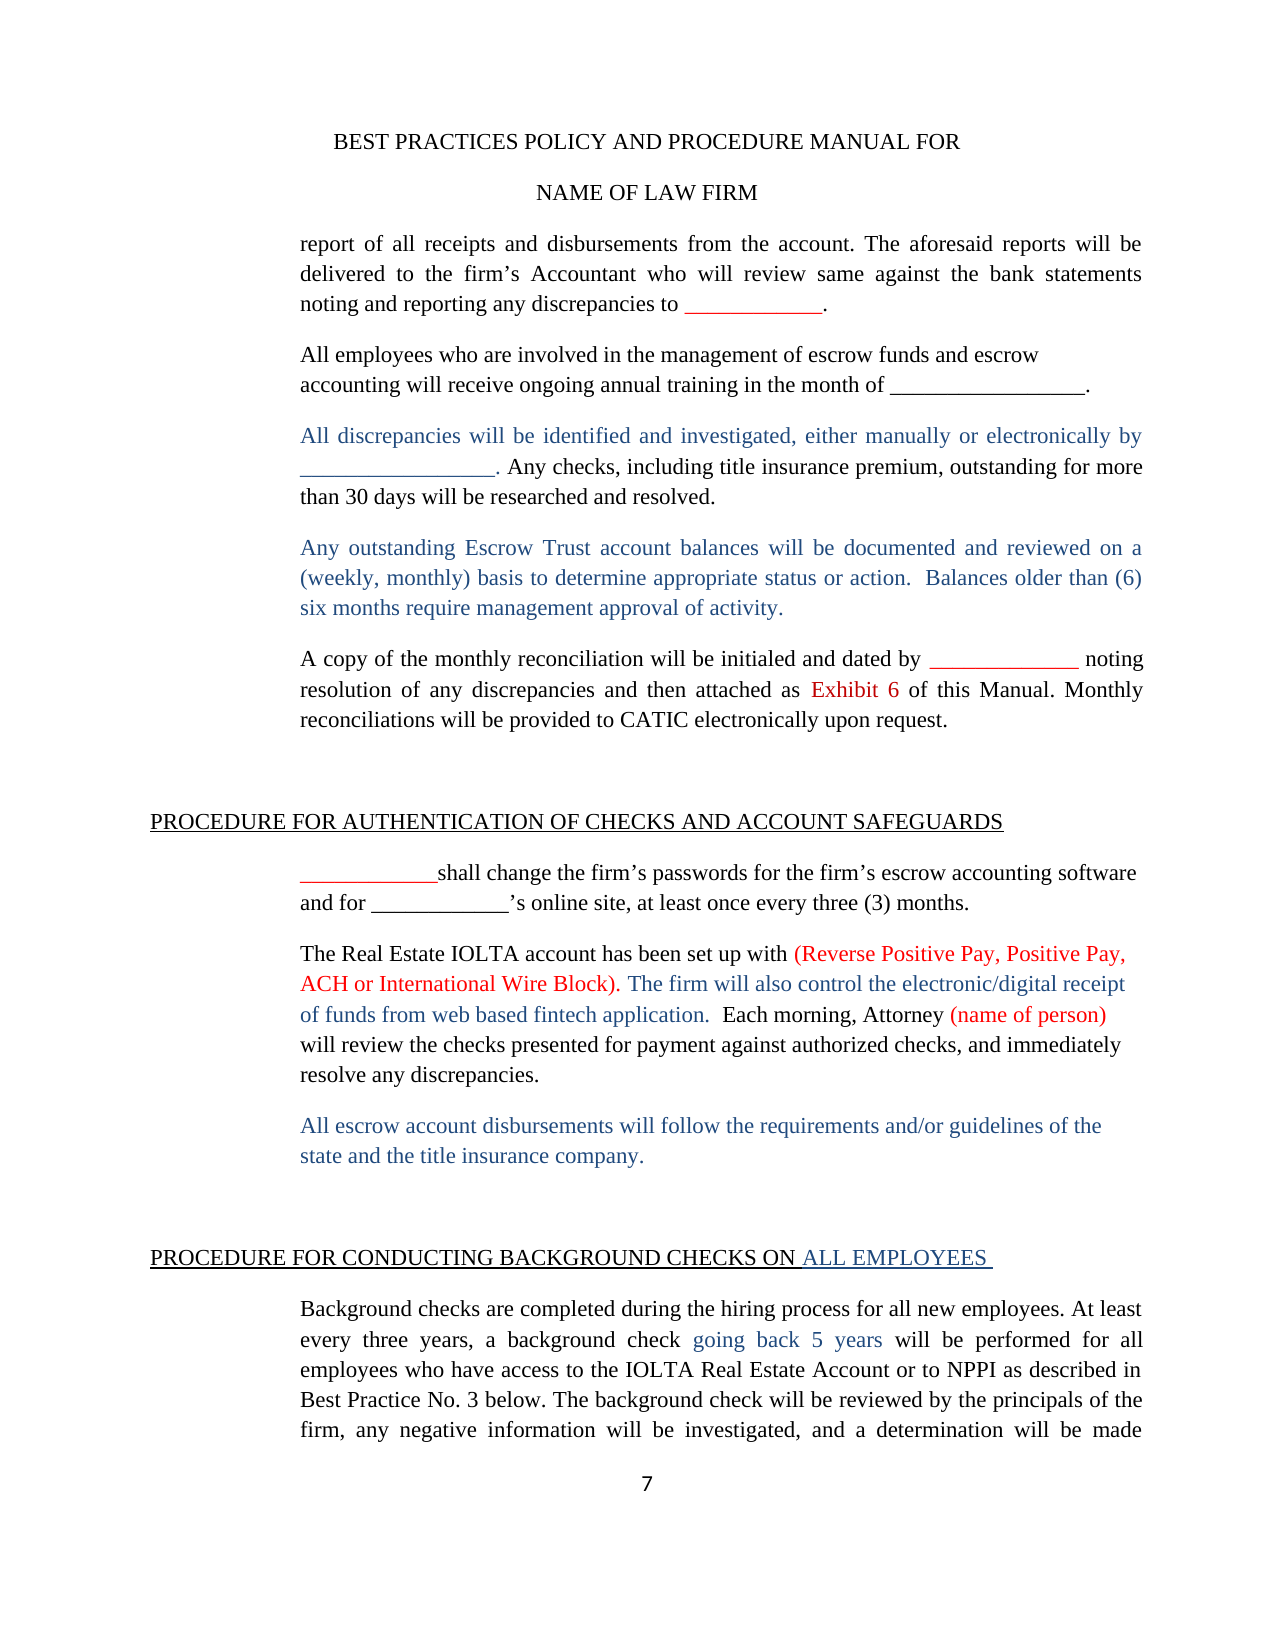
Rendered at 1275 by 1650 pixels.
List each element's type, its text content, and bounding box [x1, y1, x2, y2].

text A copy of the monthly reconciliation will be initialed and dated by _____________ noting resolution of any discrepancies and then attached as Exhibit 6 of this Manual. Monthly reconciliations will be provided to CATIC electronically upon request. [300, 645, 1144, 732]
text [300, 1295, 1144, 1443]
text All escrow account disbursements will follow the requirements and/or guidelines of the state and the title insurance company. [300, 1112, 1144, 1169]
text Any outstanding Escrow Trust account balances will be documented and reviewed on a (weekly, monthly) basis to determine appropriate status or action. Balances older than (6) six months require management approval of activity. [300, 534, 1144, 621]
text PROCEDURE FOR CONDUCTING BACKGROUND CHECKS ON ALL EMPLOYEES [150, 1244, 1144, 1271]
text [300, 230, 1144, 317]
text All employees who are involved in the management of escrow funds and escrow accounting will receive ongoing annual training in the month of _________________. [300, 341, 1144, 398]
text All discrepancies will be identified and investigated, either manually or electronically by _________________. Any checks, including title insurance premium, outstanding for more than 30 days will be researched and resolved. [300, 422, 1144, 509]
text ____________shall change the firm’s passwords for the firm’s escrow accounting software and for ____________’s online site, at least once every three (3) months. [300, 859, 1144, 916]
text PROCEDURE FOR AUTHENTICATION OF CHECKS AND ACCOUNT SAFEGUARDS [150, 808, 1144, 834]
text The Real Estate IOLTA account has been set up with (Reverse Positive Pay, Positive Pay, ACH or International Wire Block). The firm will also control the electronic/digital receipt of funds from web based fintech application. Each morning, Attorney (name of person) will review the checks presented for payment against authorized checks, and immediately resolve any discrepancies. [300, 940, 1144, 1087]
